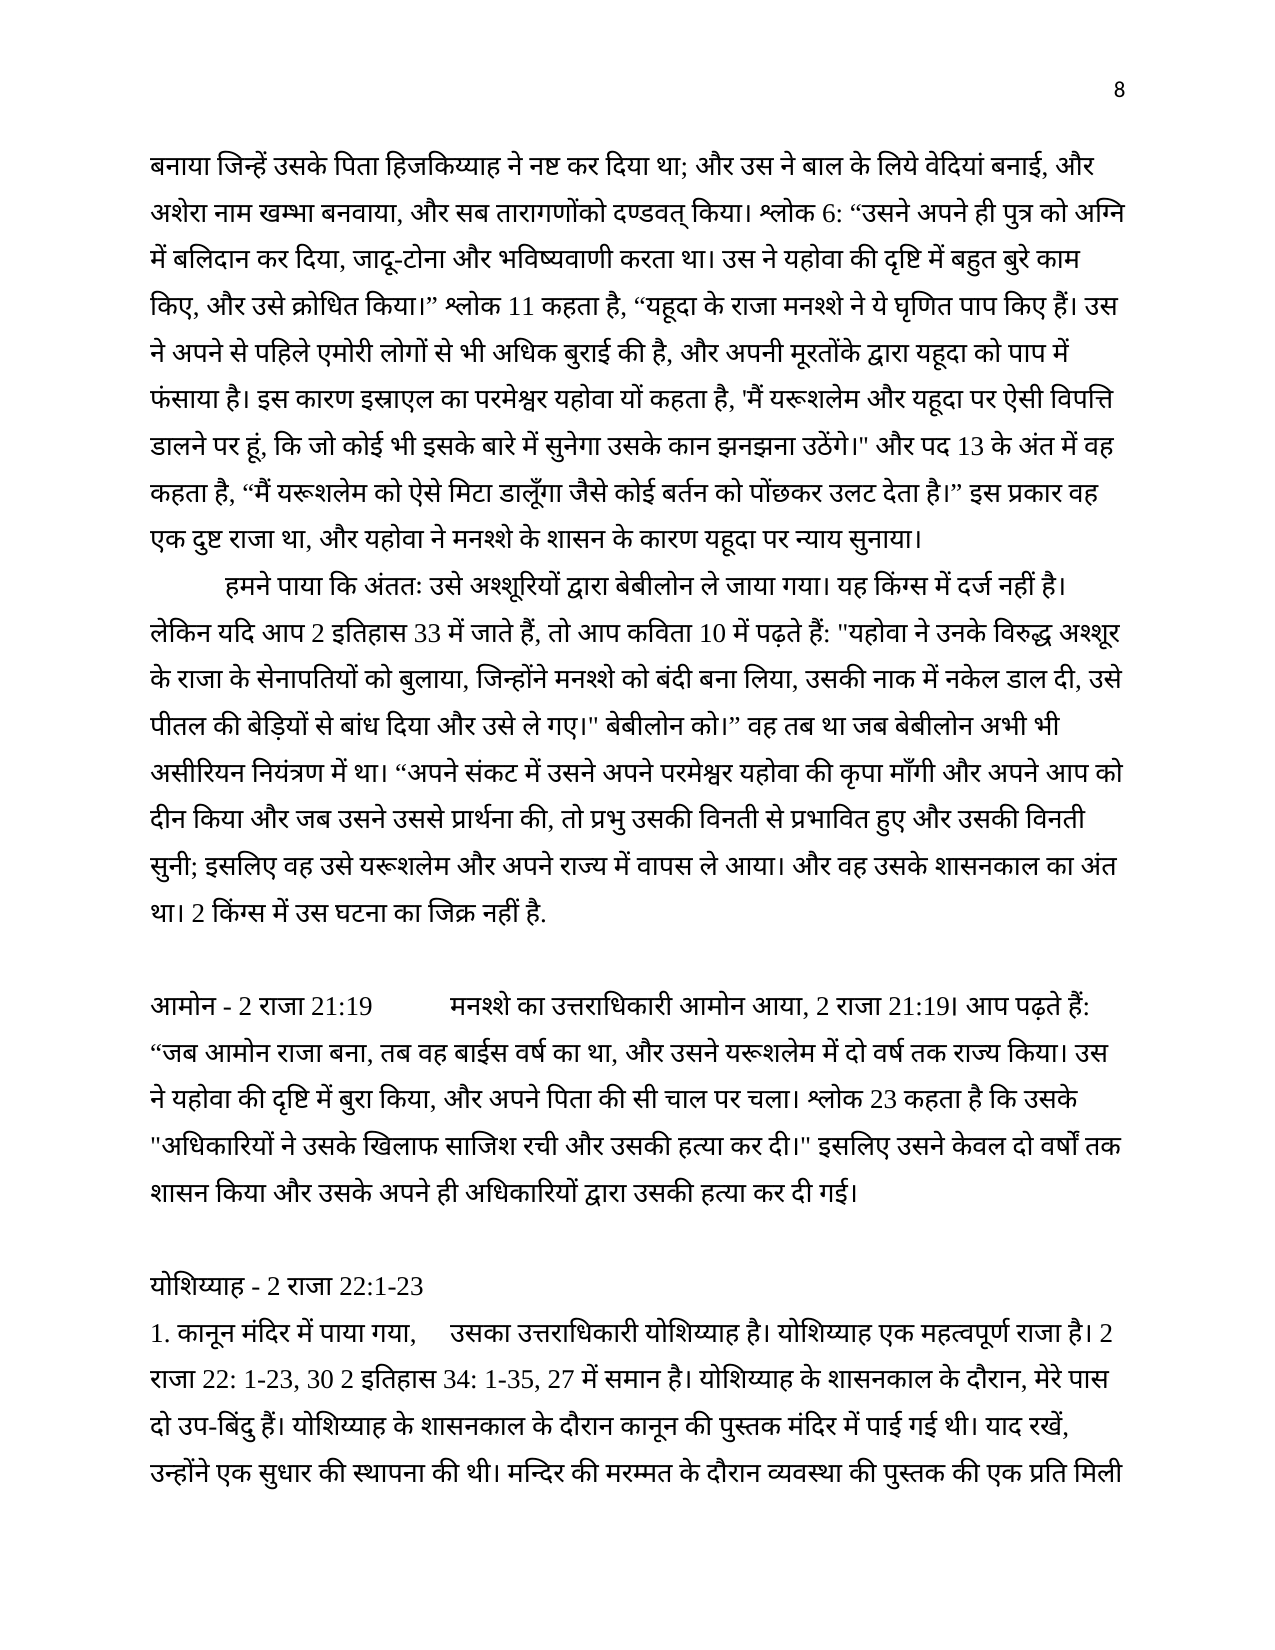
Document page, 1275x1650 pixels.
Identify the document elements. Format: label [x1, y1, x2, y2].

text [150, 150, 1125, 1488]
